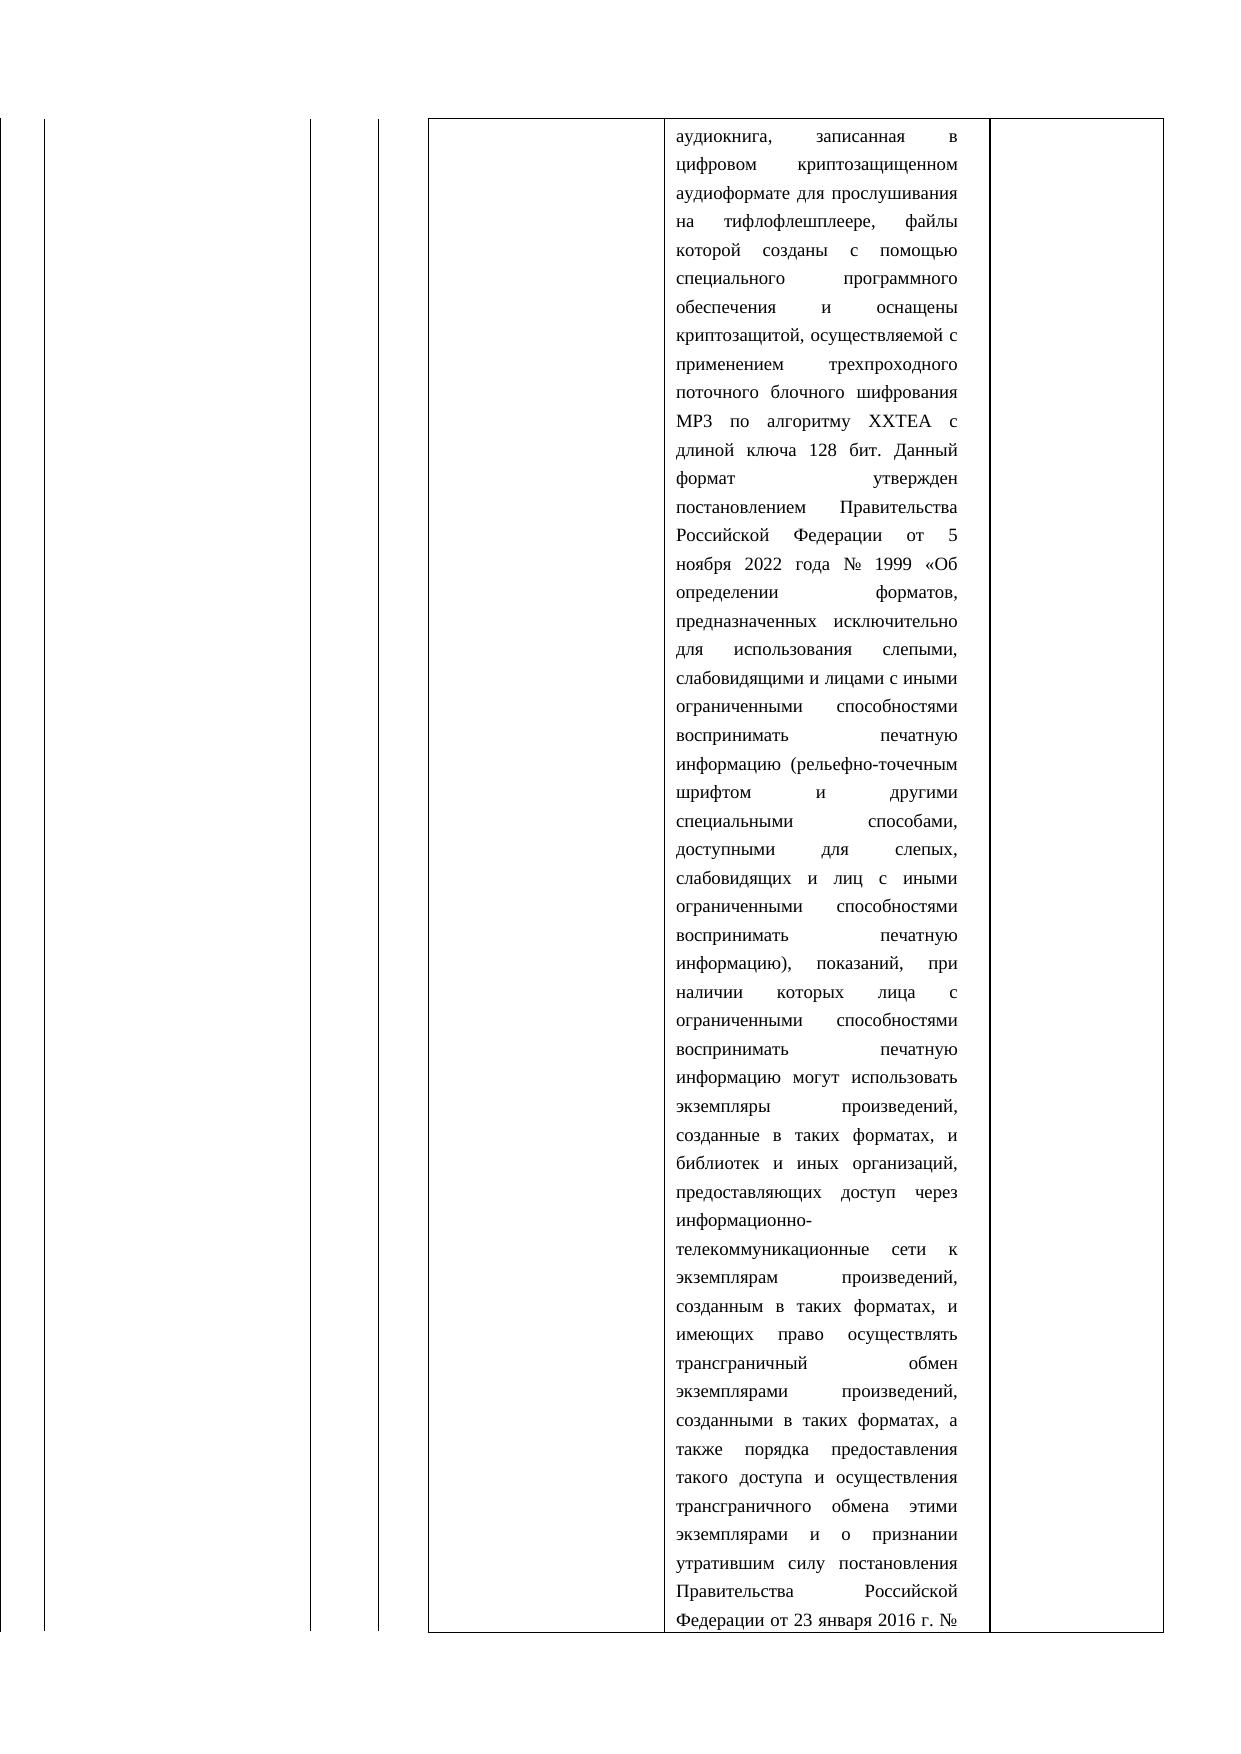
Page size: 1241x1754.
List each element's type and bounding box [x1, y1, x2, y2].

table_cell [991, 119, 1163, 1632]
table_cell [429, 119, 664, 1632]
table_cell [665, 119, 989, 1632]
